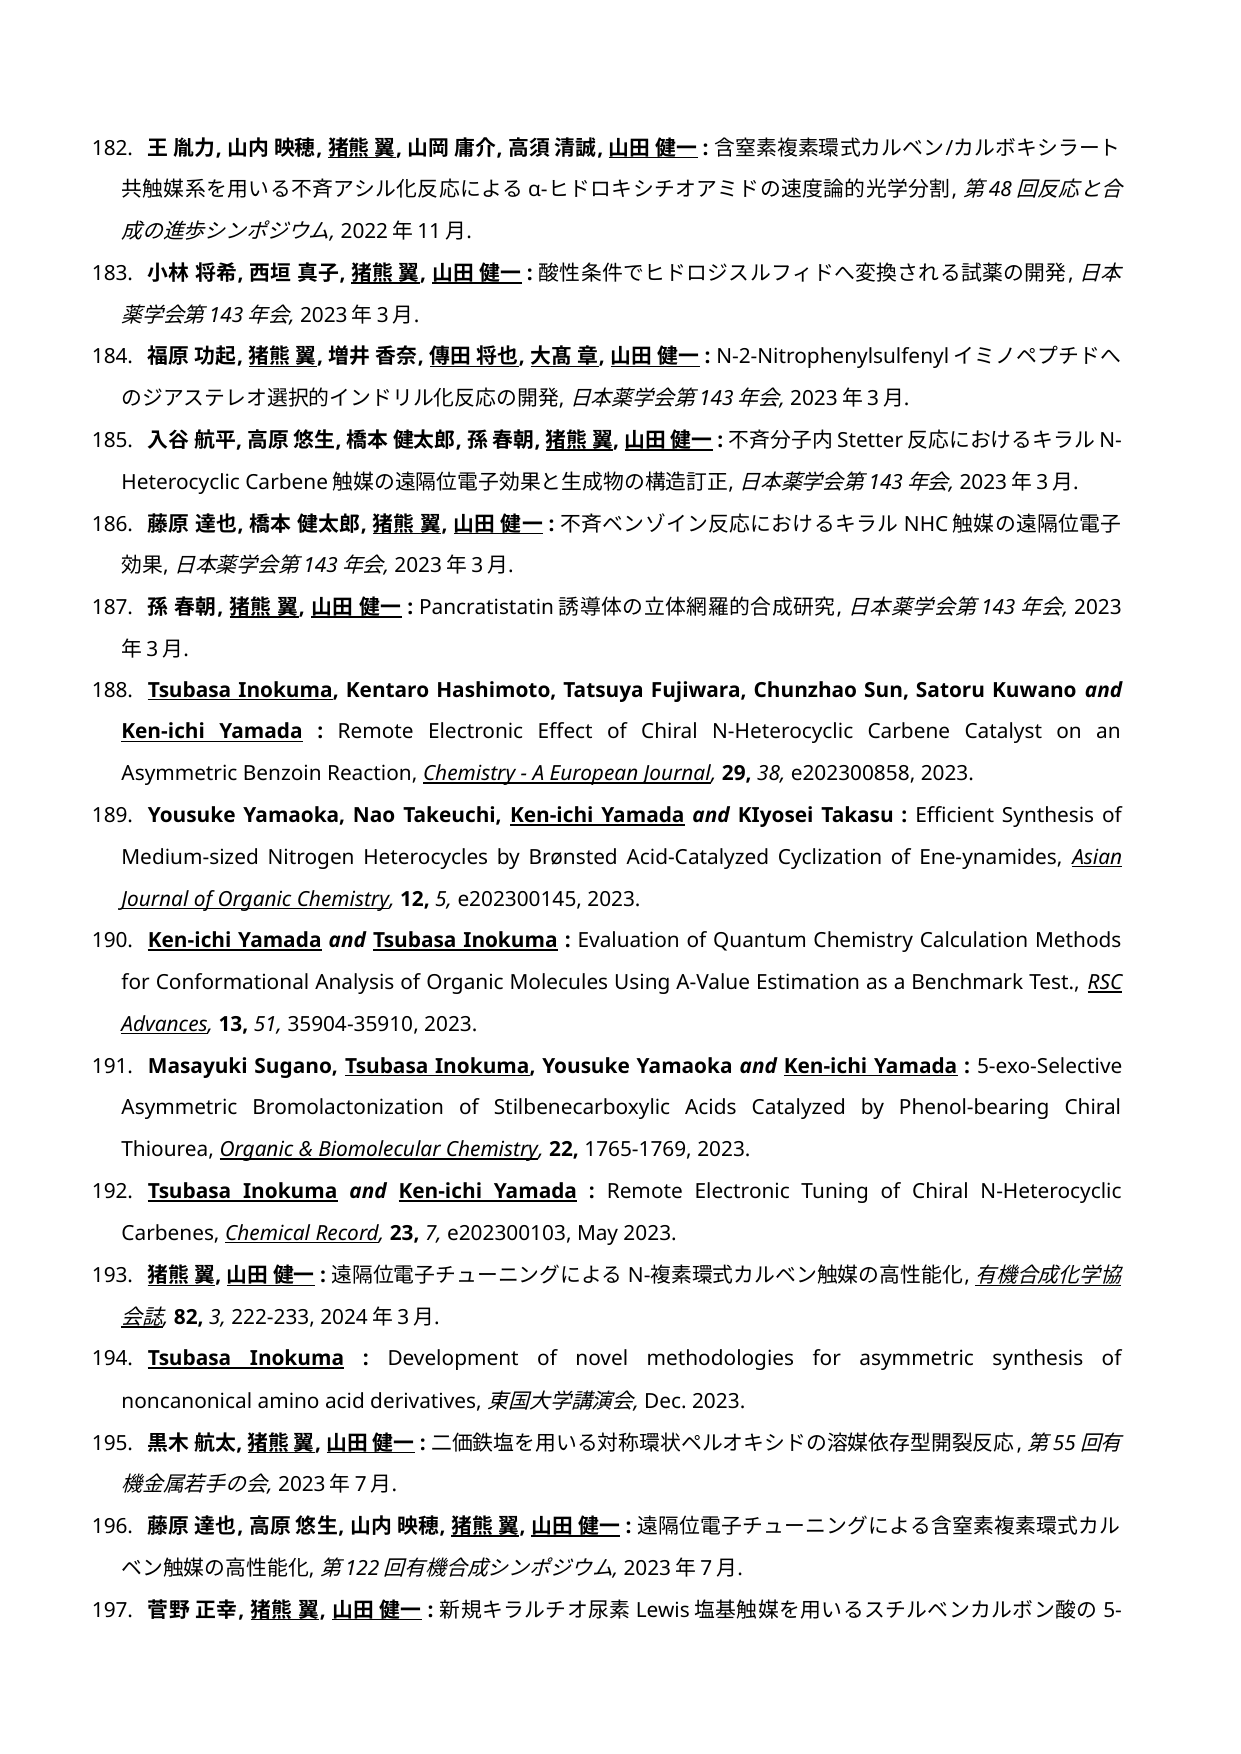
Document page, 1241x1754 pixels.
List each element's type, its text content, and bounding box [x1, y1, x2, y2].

list 藤原 達也, 橋本 健太郎, 猪熊 翼, 山田 健一 : 不斉ベンゾイン反応におけるキラルNHC触媒の遠隔位電子効果, 日本薬学会第143年会, 2023年3月. [92, 501, 1122, 584]
list Ken-ichi Yamada and Tsubasa Inokuma : Evaluation of Quantum Chemistry Calculation Methods for Conformational Analysis of Organic Molecules Using A-Value Estimation as a Benchmark Test., RSC Advances, 13, 51, 35904-35910, 2023. [92, 919, 1122, 1044]
list Tsubasa Inokuma, Kentaro Hashimoto, Tatsuya Fujiwara, Chunzhao Sun, Satoru Kuwano and Ken-ichi Yamada : Remote Electronic Effect of Chiral N-Heterocyclic Carbene Catalyst on an Asymmetric Benzoin Reaction, Chemistry - A European Journal, 29, 38, e202300858, 2023. [92, 668, 1122, 793]
list 黒木 航太, 猪熊 翼, 山田 健一 : 二価鉄塩を用いる対称環状ペルオキシドの溶媒依存型開裂反応, 第55回有機金属若手の会, 2023年7月. [92, 1420, 1122, 1503]
list Tsubasa Inokuma and Ken-ichi Yamada : Remote Electronic Tuning of Chiral N-Heterocyclic Carbenes, Chemical Record, 23, 7, e202300103, May 2023. [92, 1169, 1122, 1253]
list 小林 将希, 西垣 真子, 猪熊 翼, 山田 健一 : 酸性条件でヒドロジスルフィドへ変換される試薬の開発, 日本薬学会第143年会, 2023年3月. [92, 250, 1122, 334]
list 藤原 達也, 高原 悠生, 山内 映穂, 猪熊 翼, 山田 健一 : 遠隔位電子チューニングによる含窒素複素環式カルベン触媒の高性能化, 第122回有機合成シンポジウム, 2023年7月. [92, 1503, 1122, 1587]
list Masayuki Sugano, Tsubasa Inokuma, Yousuke Yamaoka and Ken-ichi Yamada : 5-exo-Selective Asymmetric Bromolactonization of Stilbenecarboxylic Acids Catalyzed by Phenol-bearing Chiral Thiourea, Organic & Biomolecular Chemistry, 22, 1765-1769, 2023. [92, 1044, 1122, 1169]
list Tsubasa Inokuma : Development of novel methodologies for asymmetric synthesis of noncanonical amino acid derivatives, 東国大学講演会, Dec. 2023. [92, 1336, 1122, 1420]
list 猪熊 翼, 山田 健一 : 遠隔位電子チューニングによるN-複素環式カルベン触媒の高性能化, 有機合成化学協会誌, 82, 3, 222-233, 2024年3月. [92, 1253, 1122, 1336]
list 福原 功起, 猪熊 翼, 増井 香奈, 傳田 将也, 大髙 章, 山田 健一 : N-2-Nitrophenylsulfenylイミノペプチドへのジアステレオ選択的インドリル化反応の開発, 日本薬学会第143年会, 2023年3月. [92, 334, 1122, 417]
list Yousuke Yamaoka, Nao Takeuchi, Ken-ichi Yamada and KIyosei Takasu : Efficient Synthesis of Medium-sized Nitrogen Heterocycles by Brønsted Acid-Catalyzed Cyclization of Ene-ynamides, Asian Journal of Organic Chemistry, 12, 5, e202300145, 2023. [92, 793, 1122, 919]
list 孫 春朝, 猪熊 翼, 山田 健一 : Pancratistatin誘導体の立体網羅的合成研究, 日本薬学会第143年会, 2023年3月. [92, 584, 1122, 668]
list 入谷 航平, 高原 悠生, 橋本 健太郎, 孫 春朝, 猪熊 翼, 山田 健一 : 不斉分子内Stetter反応におけるキラルN-Heterocyclic Carbene触媒の遠隔位電子効果と生成物の構造訂正, 日本薬学会第143年会, 2023年3月. [92, 417, 1122, 501]
list 王 胤力, 山内 映穂, 猪熊 翼, 山岡 庸介, 高須 清誠, 山田 健一 : 含窒素複素環式カルベン/カルボキシラート共触媒系を用いる不斉アシル化反応によるα-ヒドロキシチオアミドの速度論的光学分割, 第48回反応と合成の進歩シンポジウム, 2022年11月. [92, 125, 1122, 250]
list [92, 1587, 1122, 1629]
